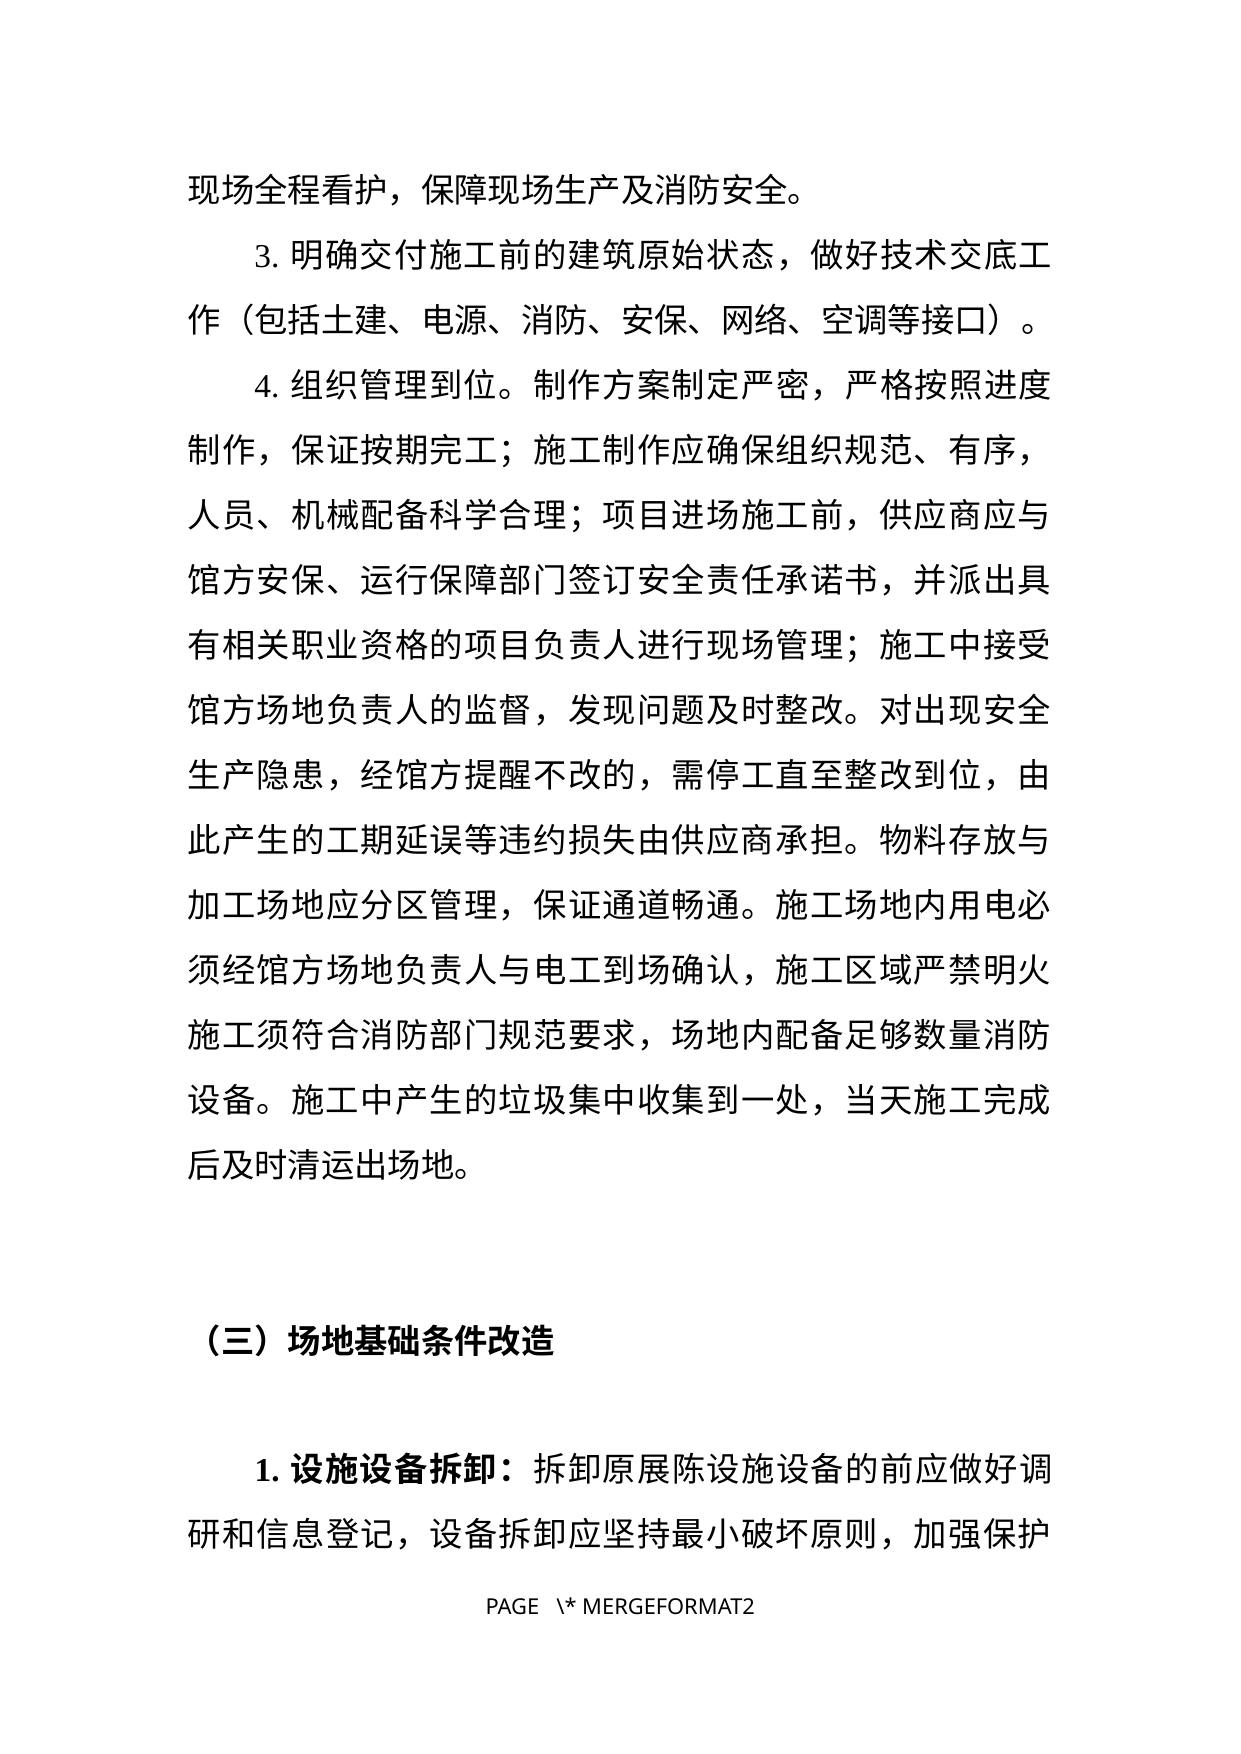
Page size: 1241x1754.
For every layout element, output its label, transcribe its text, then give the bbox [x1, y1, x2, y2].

text 3. 明确交付施工前的建筑原始状态，做好技术交底工作（包括土建、电源、消防、安保、网络、空调等接口）。 [187, 221, 1053, 351]
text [187, 156, 1053, 221]
subtitle （三）场地基础条件改造 [187, 1307, 1053, 1372]
text 4. 组织管理到位。制作方案制定严密，严格按照进度制作，保证按期完工；施工制作应确保组织规范、有序，人员、机械配备科学合理；项目进场施工前，供应商应与馆方安保、运行保障部门签订安全责任承诺书，并派出具有相关职业资格的项目负责人进行现场管理；施工中接受馆方场地负责人的监督，发现问题及时整改。对出现安全生产隐患，经馆方提醒不改的，需停工直至整改到位，由此产生的工期延误等违约损失由供应商承担。物料存放与加工场地应分区管理，保证通道畅通。施工场地内用电必须经馆方场地负责人与电工到场确认，施工区域严禁明火，施工须符合消防部门规范要求，场地内配备足够数量消防设备。施工中产生的垃圾集中收集到一处，当天施工完成后及时清运出场地。 [187, 351, 1053, 1196]
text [187, 1434, 1053, 1564]
